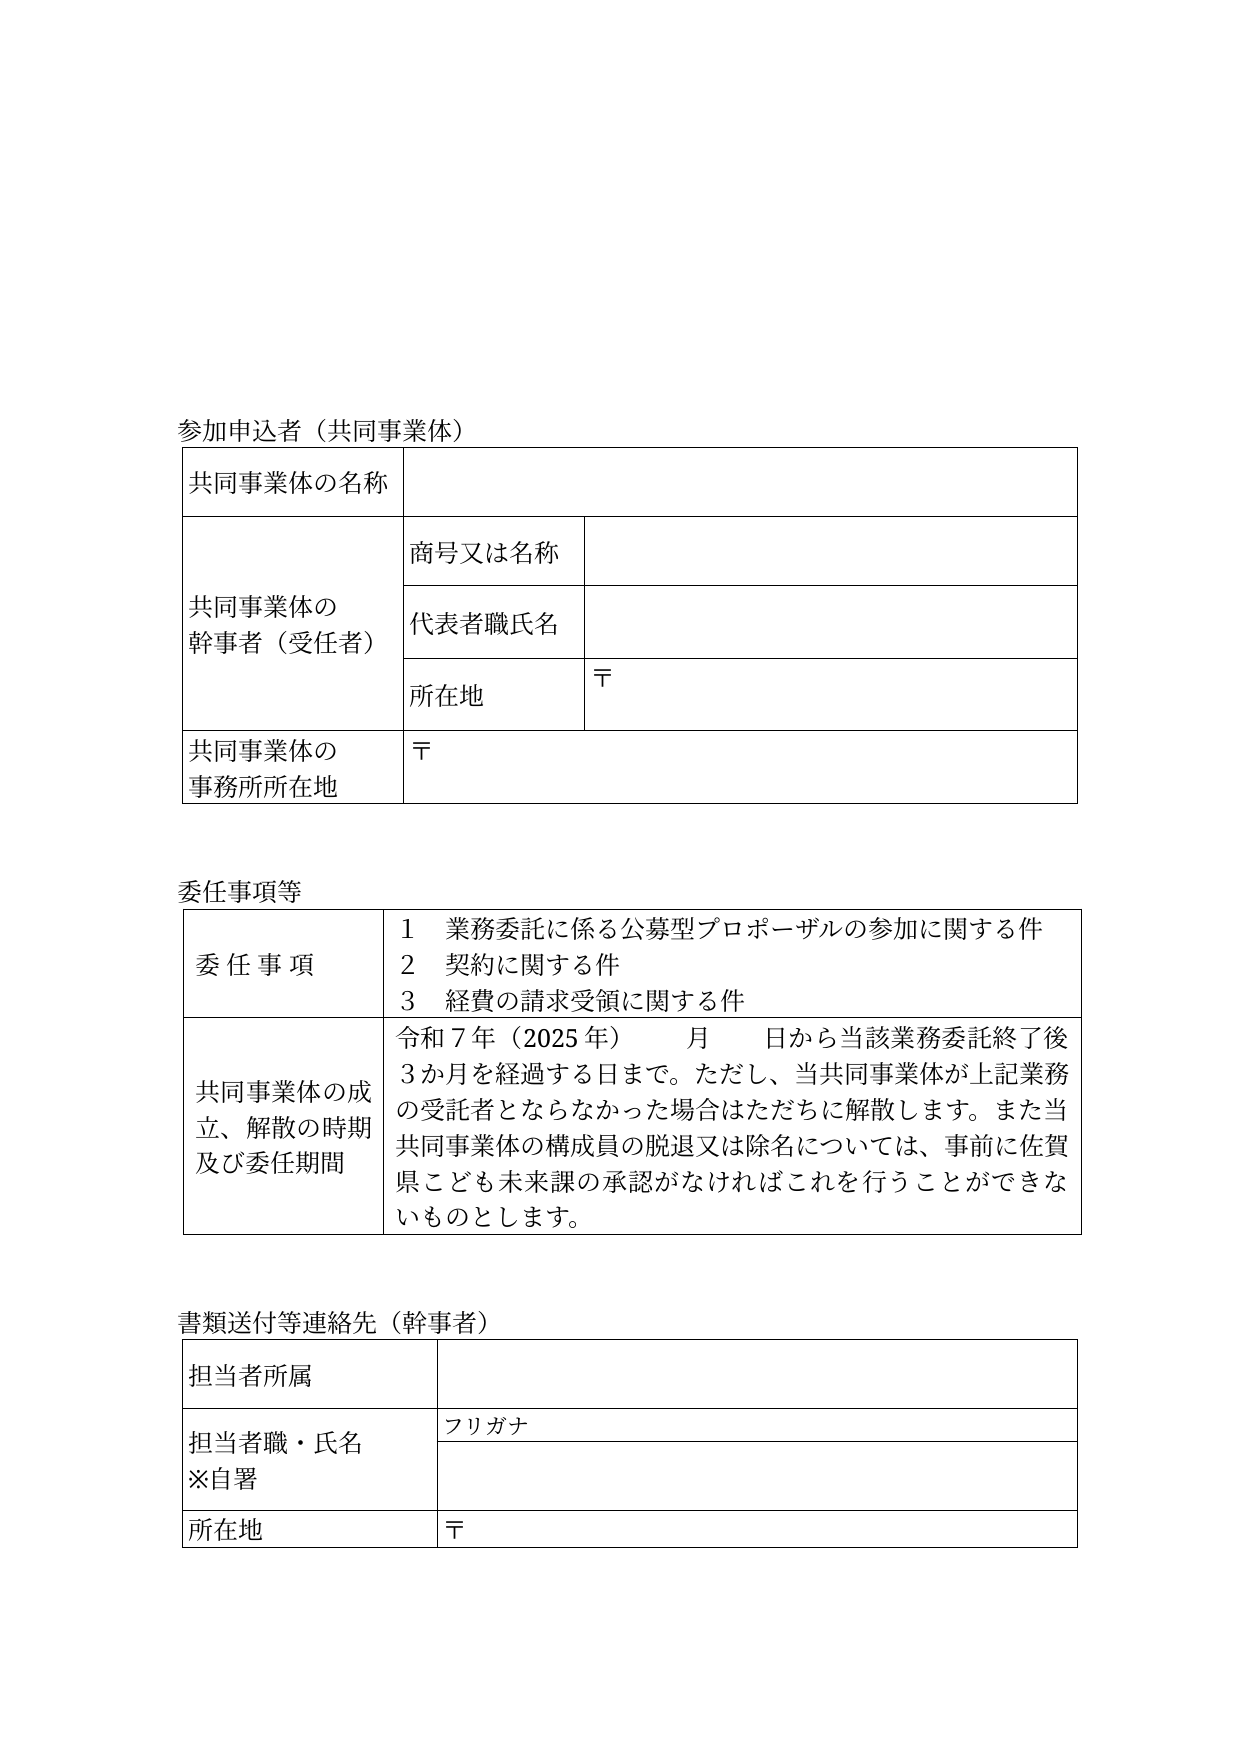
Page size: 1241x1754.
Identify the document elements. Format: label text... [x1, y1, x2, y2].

table_header １ 業務委託に係る公募型プロポーザルの参加に関する件 ２ 契約に関する件 ３ 経費の請求受領に関する件 [384, 910, 1081, 1017]
table_cell 〒 [438, 1511, 1077, 1547]
table_cell 共同事業体の成立、解散の時期及び委任期間 [184, 1018, 383, 1234]
table_cell [585, 586, 1077, 658]
table_cell 〒 [585, 659, 1077, 730]
table_cell 商号又は名称 [404, 517, 584, 585]
table_cell 共同事業体の 事務所所在地 [183, 731, 403, 803]
table_cell 担当者職・氏名 ※自署 [183, 1409, 437, 1510]
table_cell 令和７年（2025年） 月 日から当該業務委託終了後３か月を経過する日まで。ただし、当共同事業体が上記業務の受託者とならなかった場合はただちに解散します。また当共同事業体の構成員の脱退又は除名については、事前に佐賀県こども未来課の承認がなければこれを行うことができないものとします。 [384, 1018, 1081, 1234]
table_cell 共同事業体の 幹事者（受任者） [183, 517, 403, 730]
table_header [404, 448, 1077, 516]
table_cell [585, 517, 1077, 585]
table_cell フリガナ [438, 1409, 1077, 1441]
table_cell 〒 [404, 731, 1077, 803]
table_cell 代表者職氏名 [404, 586, 584, 658]
text 参加申込者（共同事業体） [177, 411, 1063, 447]
table_header [438, 1340, 1077, 1408]
table_header 共同事業体の名称 [183, 448, 403, 516]
table_header 委 任 事 項 [184, 910, 383, 1017]
table_cell 所在地 [183, 1511, 437, 1547]
table_cell 所在地 [404, 659, 584, 730]
text 委任事項等 [177, 872, 1063, 908]
table_header 担当者所属 [183, 1340, 437, 1408]
table_cell [438, 1442, 1077, 1510]
text 書類送付等連絡先（幹事者） [177, 1303, 1063, 1339]
